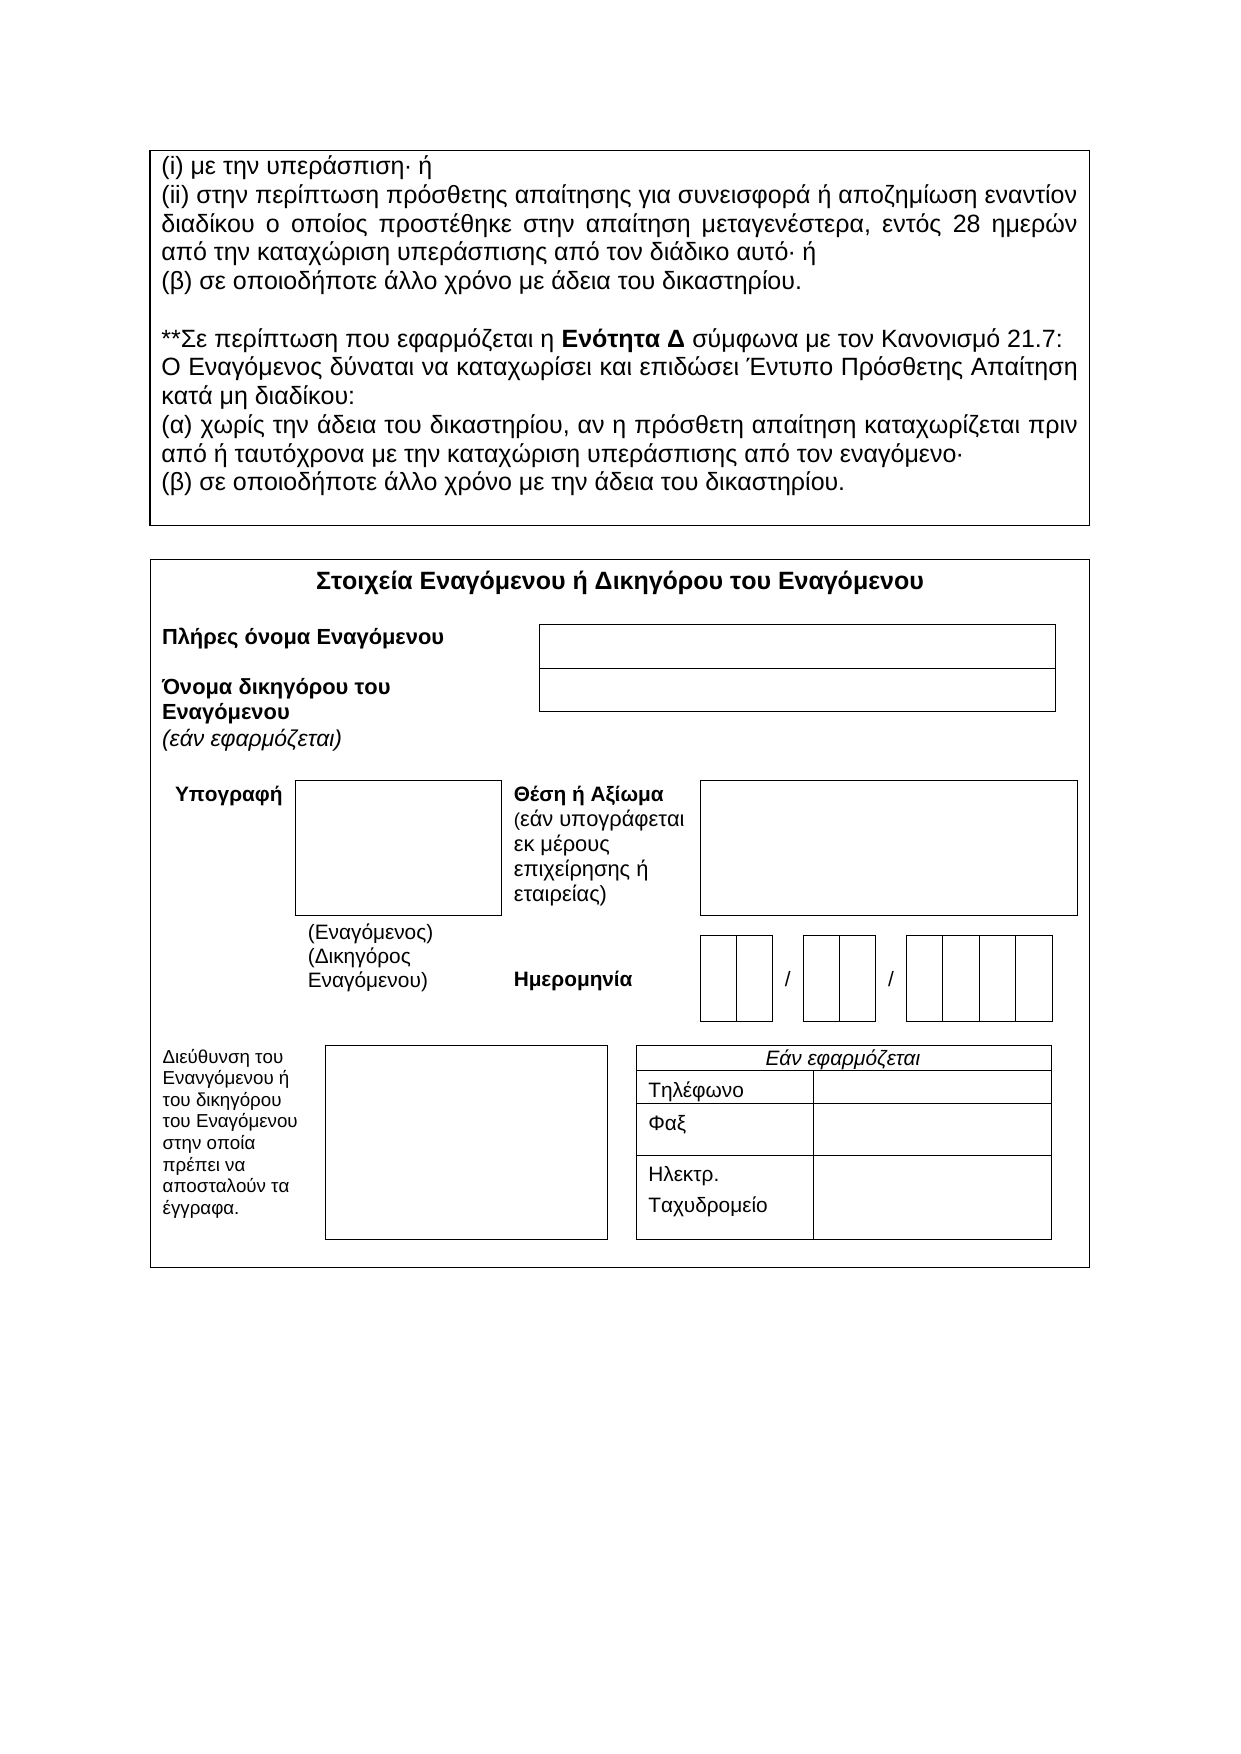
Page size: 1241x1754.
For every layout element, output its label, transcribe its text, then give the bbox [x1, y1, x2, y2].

table_header Στοιχεία Εναγόμενου ή Δικηγόρου του Εναγόμενου Πλήρες όνομα Εναγόμενου Όνομα δικηγόρου του Εναγόμενου (εάν εφαρμόζεται) [151, 560, 1089, 1267]
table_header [151, 151, 1089, 525]
